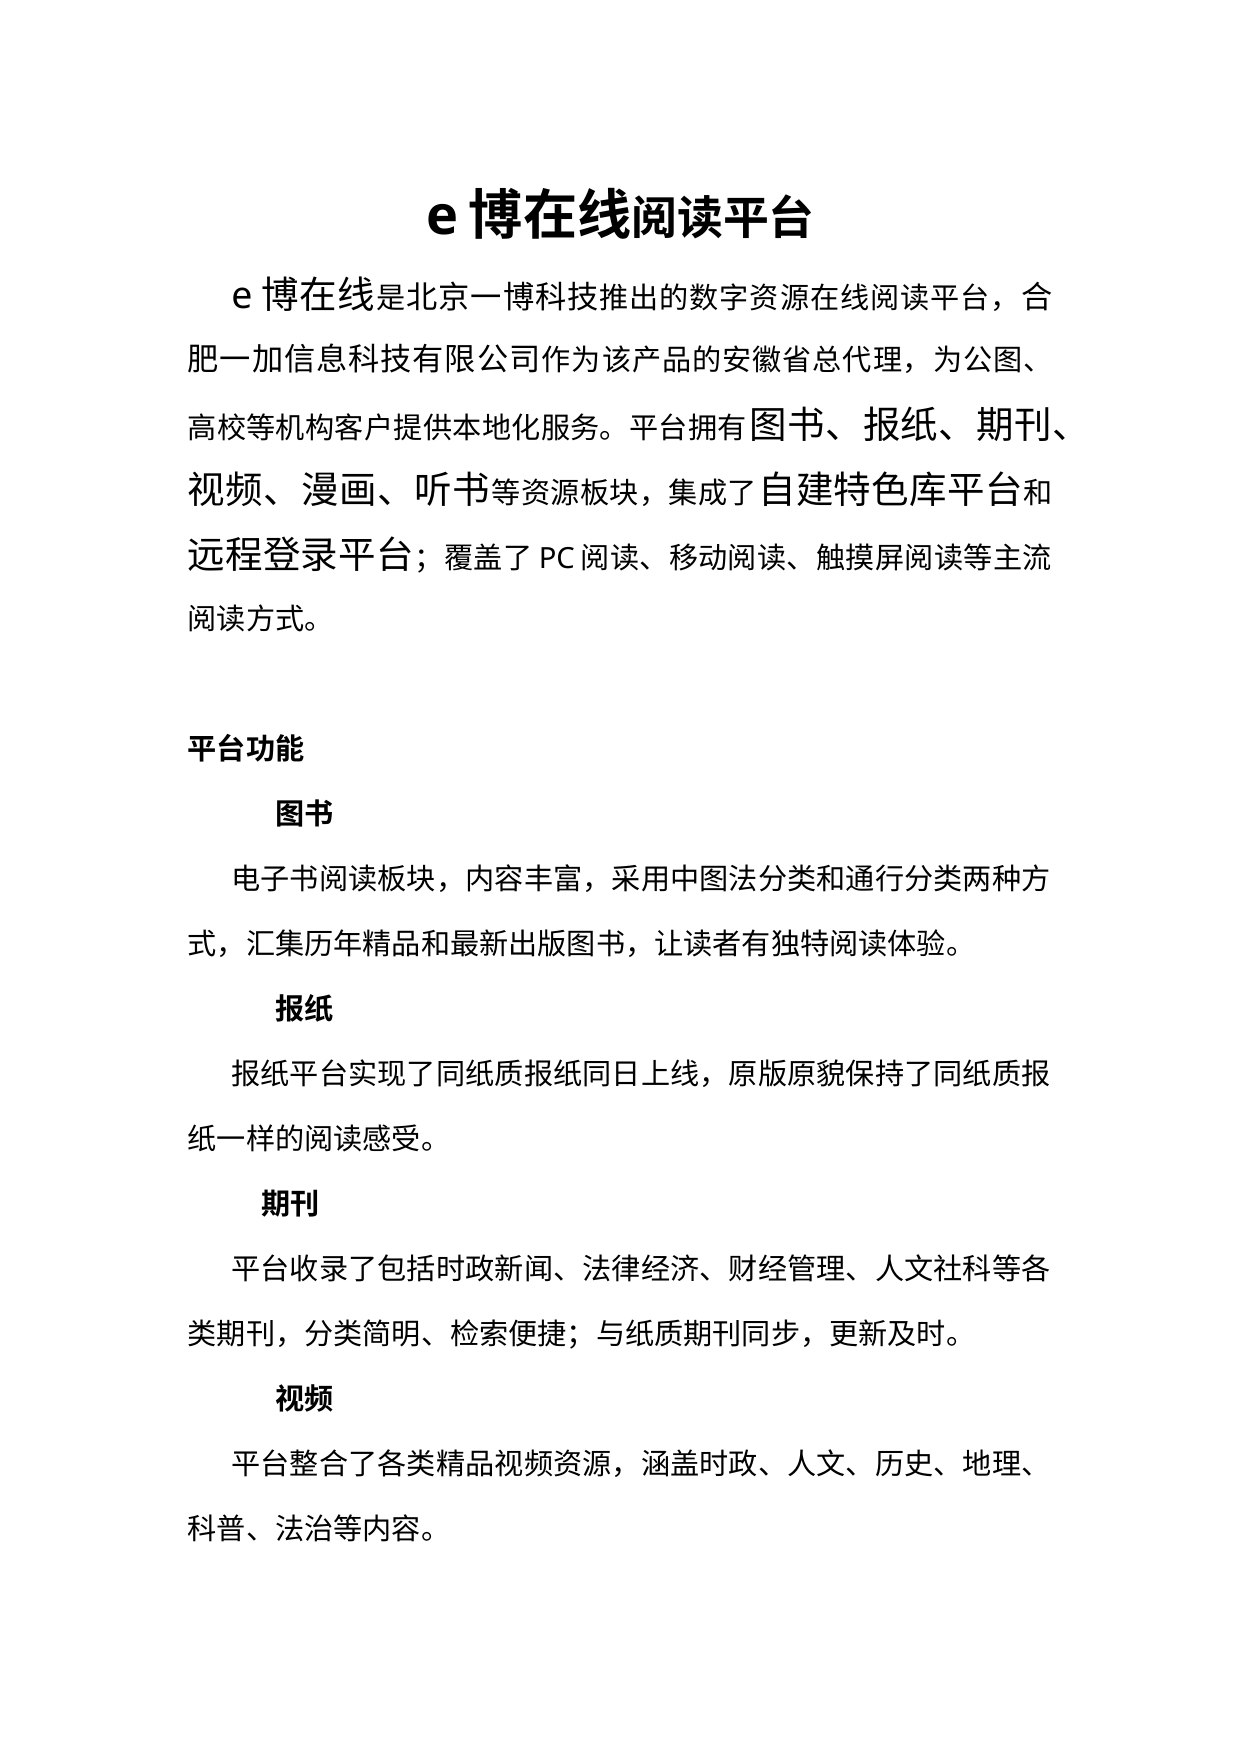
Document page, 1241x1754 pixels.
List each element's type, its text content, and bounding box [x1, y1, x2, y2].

text 期刊 [187, 1169, 1053, 1234]
text 报纸 [187, 974, 1053, 1039]
text 图书 [187, 779, 1053, 844]
text e博在线阅读平台 [187, 162, 1053, 259]
text 报纸平台实现了同纸质报纸同日上线，原版原貌保持了同纸质报纸一样的阅读感受。 [187, 1039, 1053, 1169]
text 平台功能 [187, 714, 1053, 779]
text 平台整合了各类精品视频资源，涵盖时政、人文、历史、地理、科普、法治等内容。 [187, 1429, 1053, 1559]
text 平台收录了包括时政新闻、法律经济、财经管理、人文社科等各类期刊，分类简明、检索便捷；与纸质期刊同步，更新及时。 [187, 1234, 1053, 1364]
text e博在线是北京一博科技推出的数字资源在线阅读平台，合肥一加信息科技有限公司作为该产品的安徽省总代理，为公图、高校等机构客户提供本地化服务。平台拥有图书、报纸、期刊、视频、漫画、听书等资源板块，集成了自建特色库平台和远程登录平台；覆盖了PC阅读、移动阅读、触摸屏阅读等主流阅读方式。 [187, 259, 1053, 649]
text 视频 [187, 1364, 1053, 1429]
text 电子书阅读板块，内容丰富，采用中图法分类和通行分类两种方式，汇集历年精品和最新出版图书，让读者有独特阅读体验。 [187, 844, 1053, 974]
